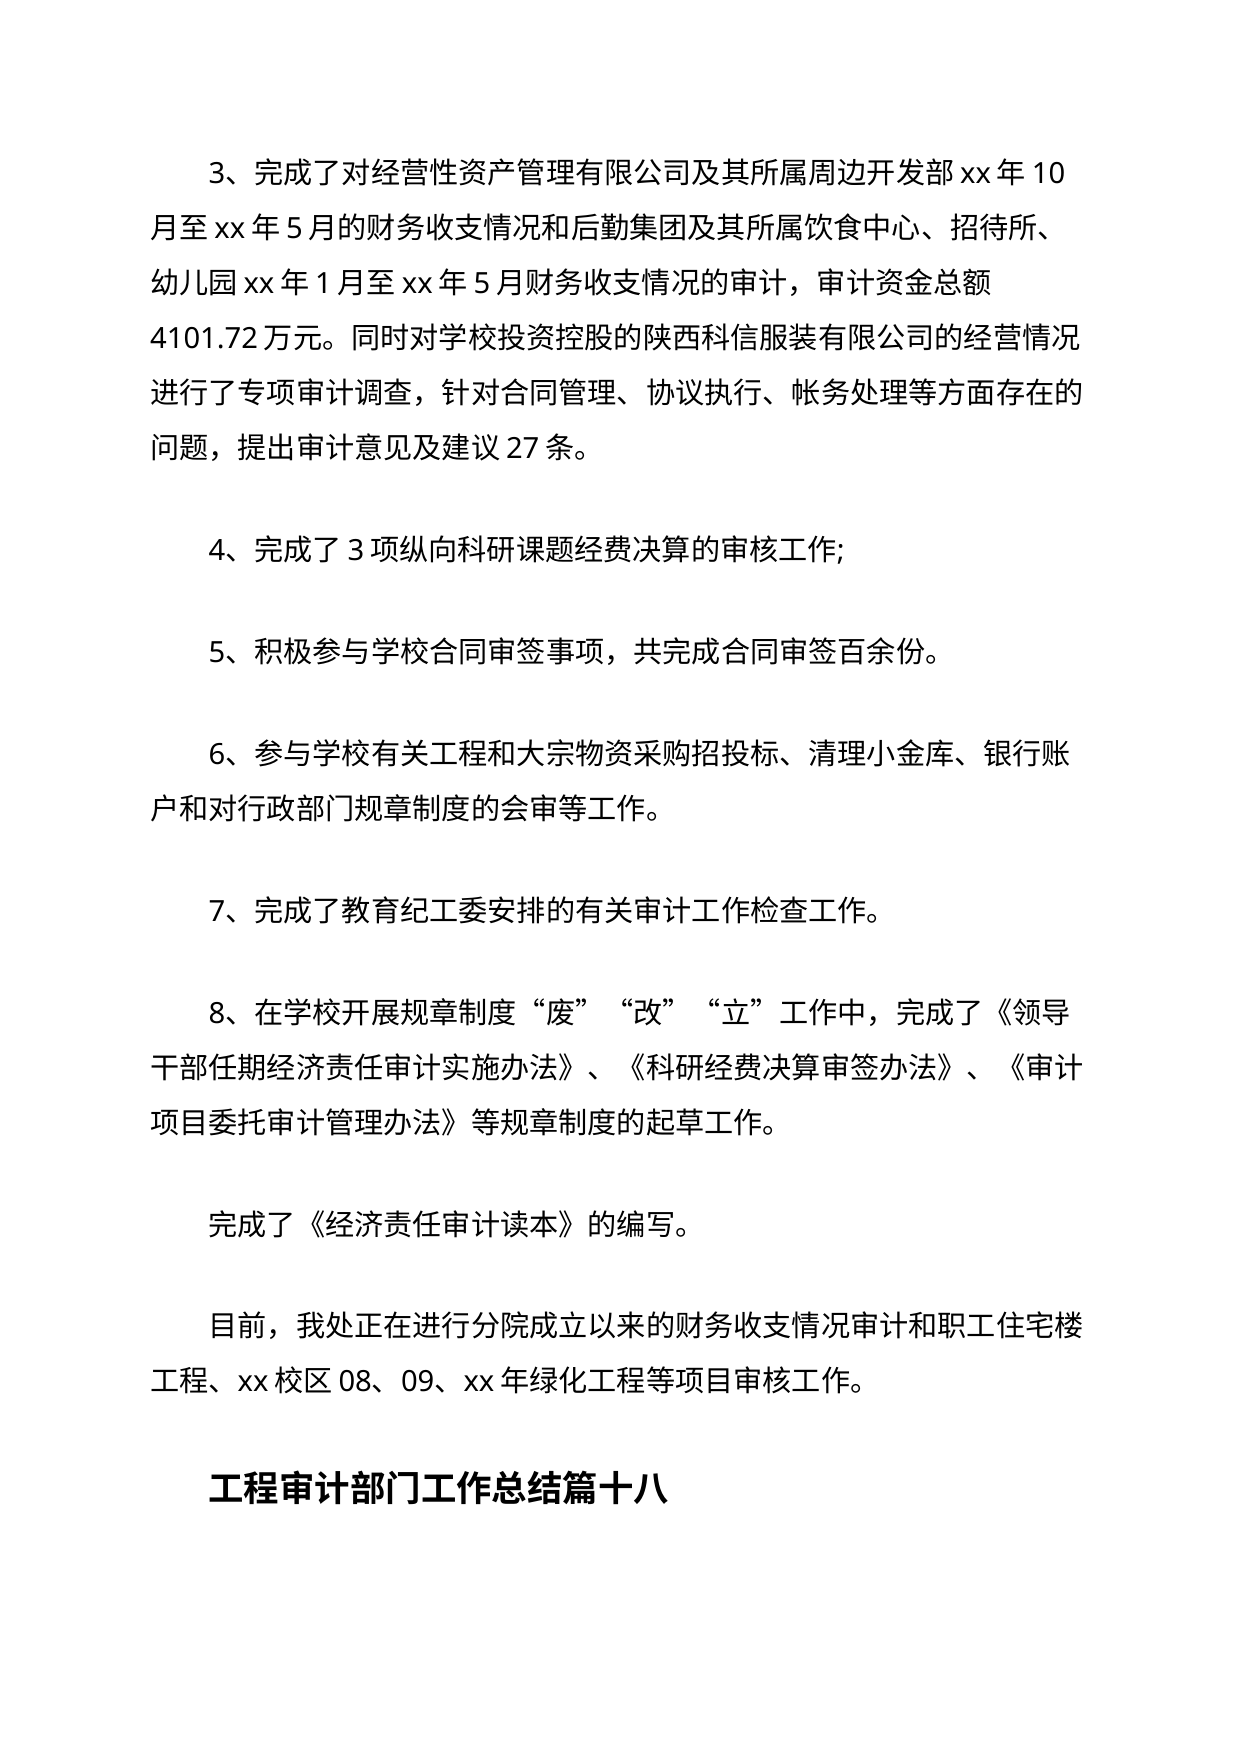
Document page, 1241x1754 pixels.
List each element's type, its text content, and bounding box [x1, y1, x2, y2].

text 目前，我处正在进行分院成立以来的财务收支情况审计和职工住宅楼工程、xx校区08、09、xx年绿化工程等项目审核工作。 [150, 1303, 1090, 1400]
text 完成了《经济责任审计读本》的编写。 [150, 1201, 1090, 1243]
text 6、参与学校有关工程和大宗物资采购招投标、清理小金库、银行账户和对行政部门规章制度的会审等工作。 [150, 731, 1090, 828]
text 8、在学校开展规章制度“废”“改”“立”工作中，完成了《领导干部任期经济责任审计实施办法》、《科研经费决算审签办法》、《审计项目委托审计管理办法》等规章制度的起草工作。 [150, 989, 1090, 1142]
text 4、完成了3项纵向科研课题经费决算的审核工作; [150, 527, 1090, 569]
text 7、完成了教育纪工委安排的有关审计工作检查工作。 [150, 888, 1090, 930]
text 工程审计部门工作总结篇十八 [150, 1460, 1090, 1511]
text 5、积极参与学校合同审签事项，共完成合同审签百余份。 [150, 629, 1090, 671]
text 3、完成了对经营性资产管理有限公司及其所属周边开发部xx年10月至xx年5月的财务收支情况和后勤集团及其所属饮食中心、招待所、幼儿园xx年1月至xx年5月财务收支情况的审计，审计资金总额4101.72万元。同时对学校投资控股的陕西科信服装有限公司的经营情况进行了专项审计调查，针对合同管理、协议执行、帐务处理等方面存在的问题，提出审计意见及建议27条。 [150, 150, 1090, 467]
